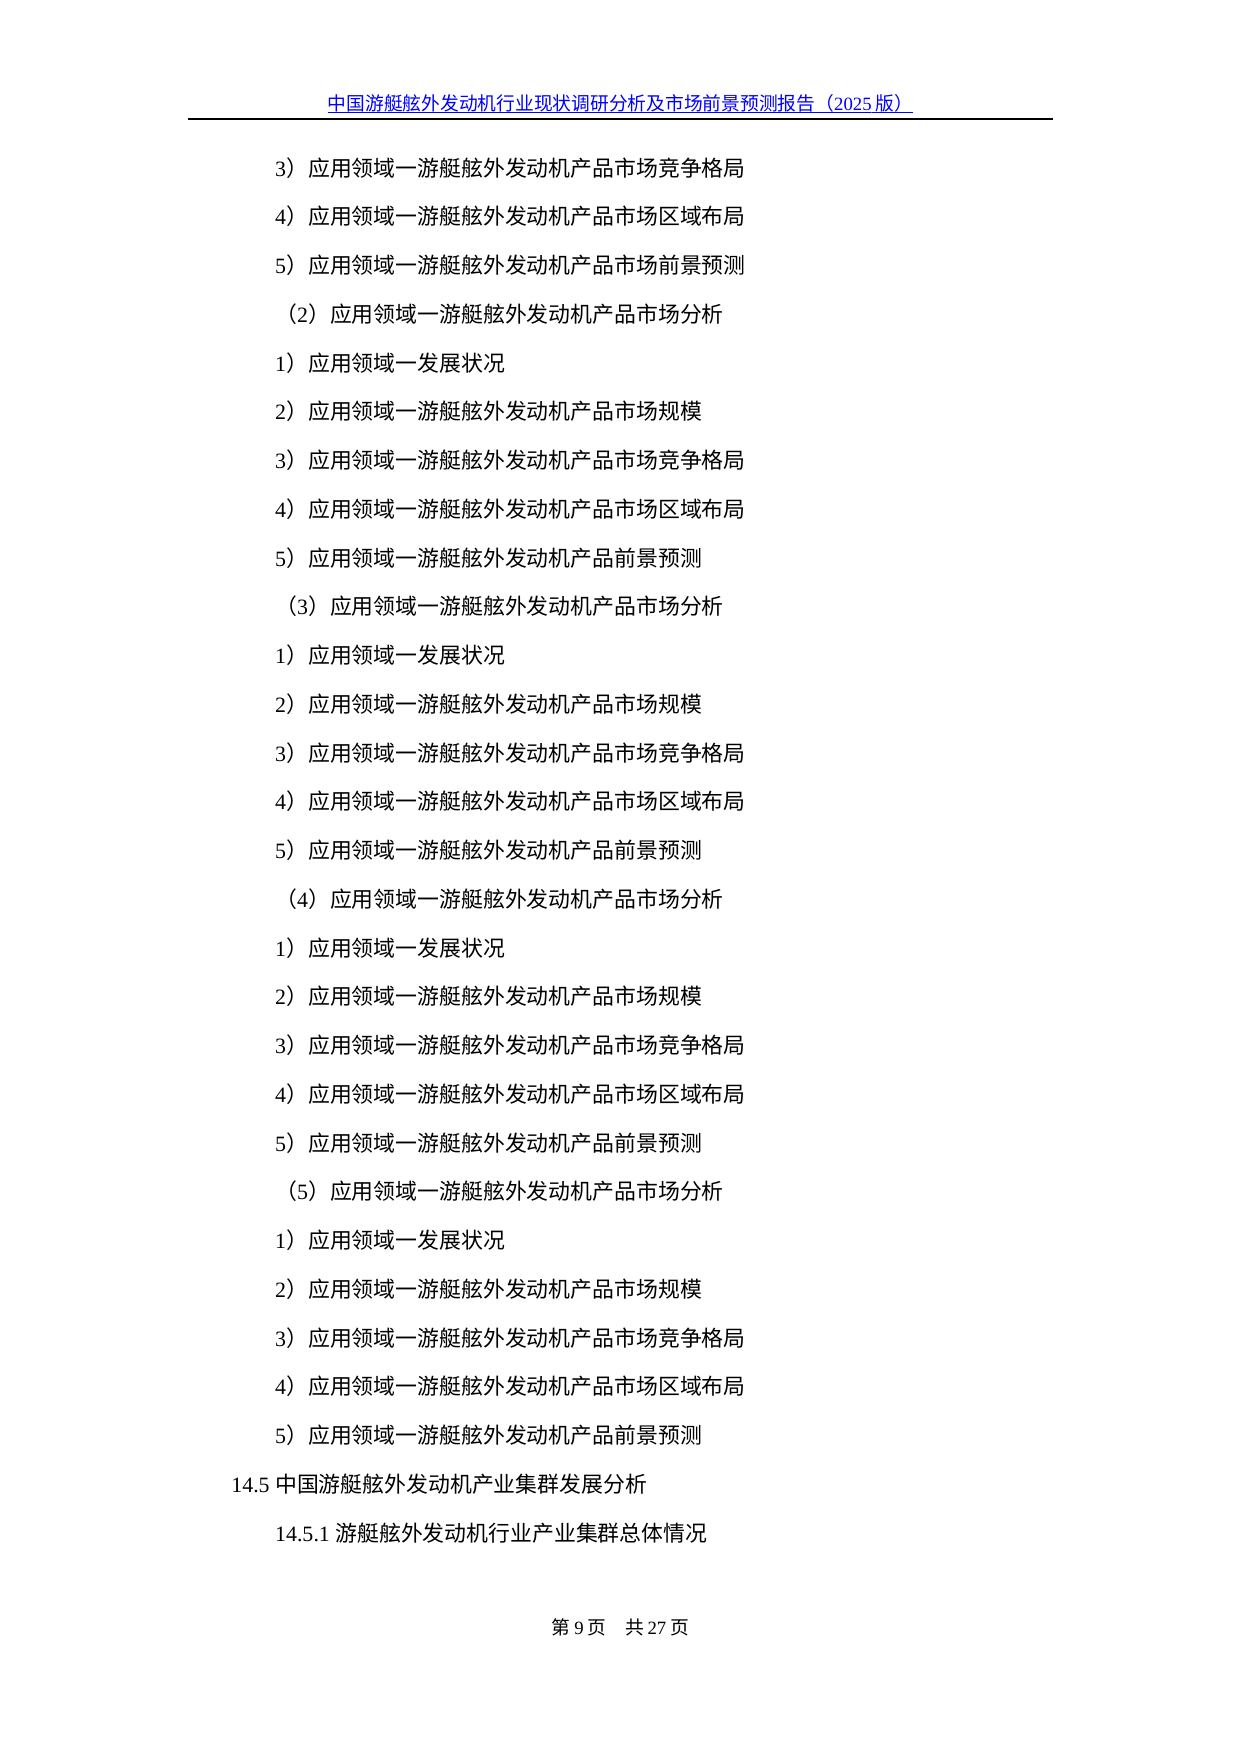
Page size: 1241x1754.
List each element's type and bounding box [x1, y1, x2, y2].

text [187, 150, 1053, 1548]
